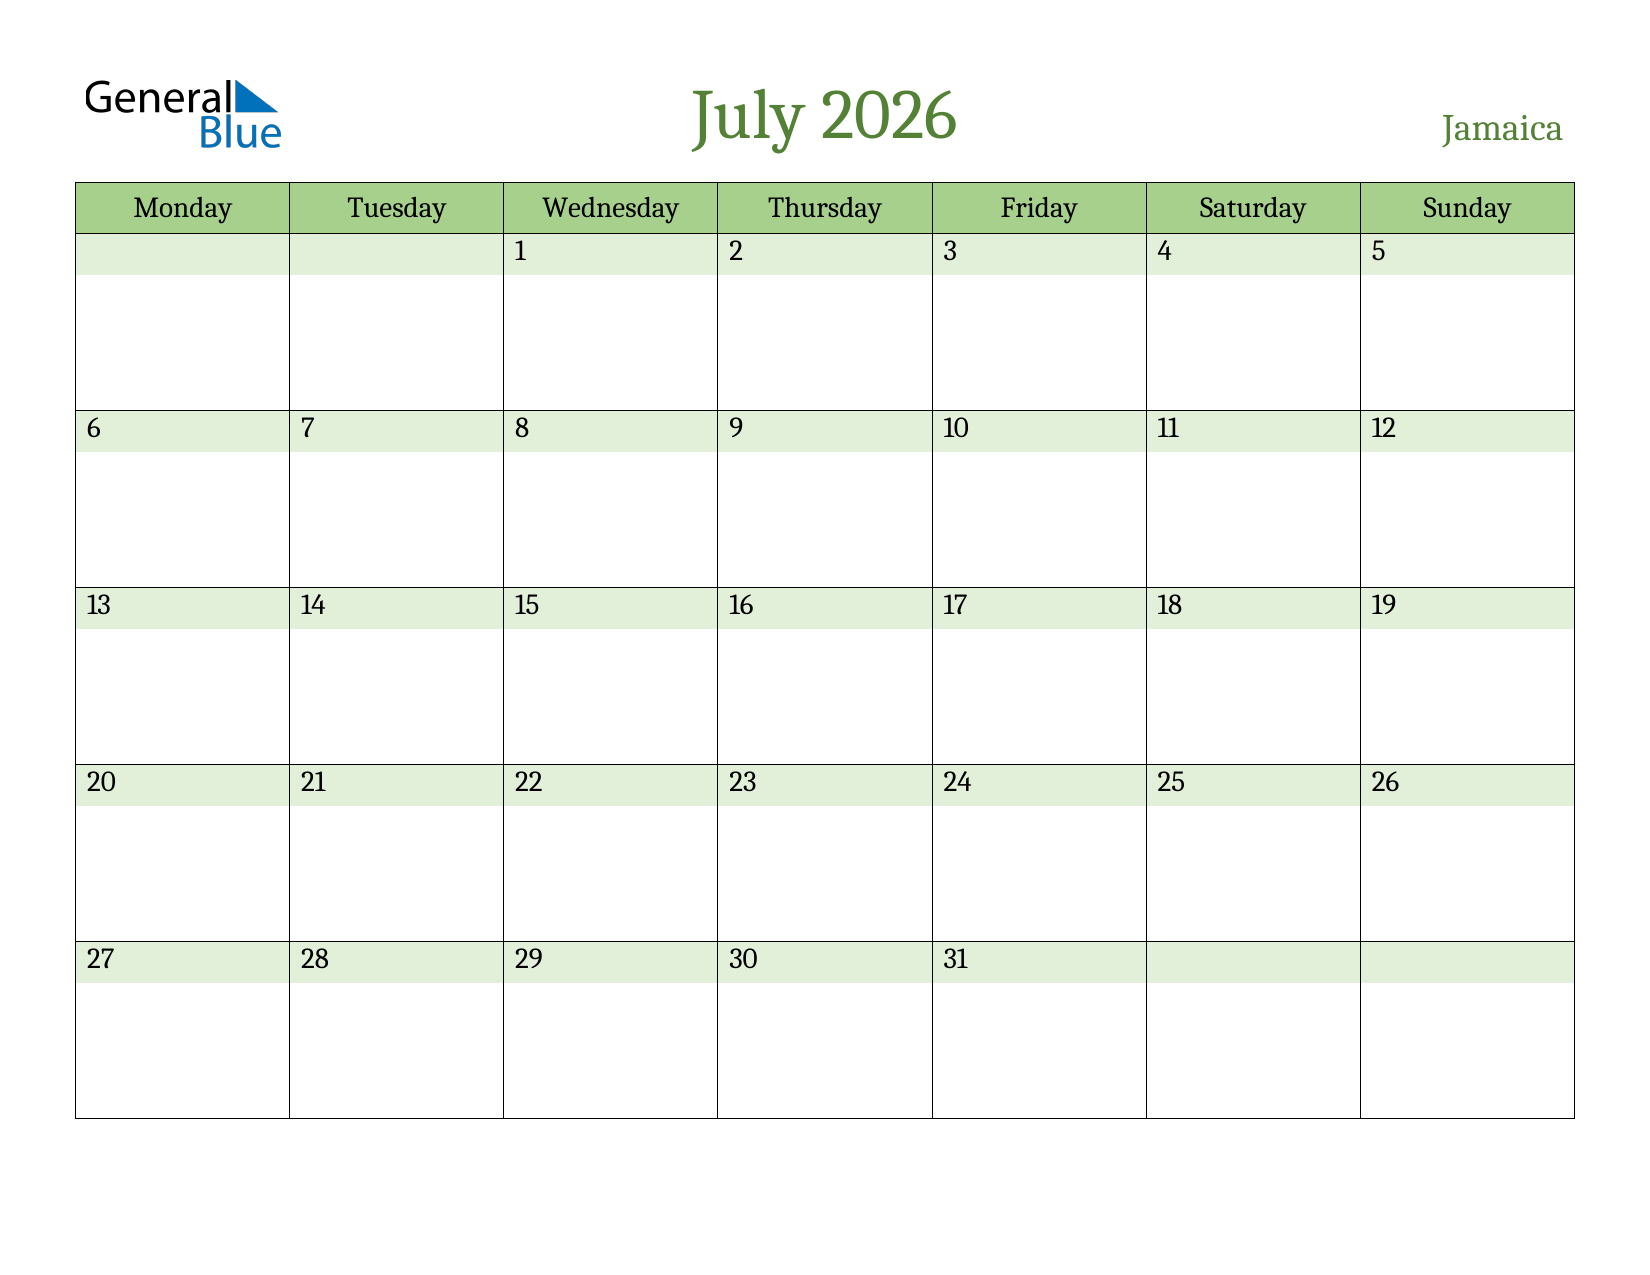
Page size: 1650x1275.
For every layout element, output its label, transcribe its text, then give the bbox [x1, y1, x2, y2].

table_cell [718, 983, 932, 1118]
table_cell [76, 983, 289, 1118]
table_cell 17 [933, 588, 1146, 629]
table_cell Tuesday [290, 183, 503, 233]
table_cell [504, 983, 717, 1118]
table_cell 9 [718, 411, 932, 452]
table_cell Sunday [1361, 183, 1574, 233]
table_cell [76, 629, 289, 764]
table_cell [76, 275, 289, 410]
table_cell [1147, 983, 1360, 1118]
table_cell [290, 806, 503, 941]
table_cell 16 [718, 588, 932, 629]
table_cell [1147, 452, 1360, 587]
table_cell [504, 629, 717, 764]
table_cell [933, 983, 1146, 1118]
table_cell [1361, 983, 1574, 1118]
table_cell [1147, 629, 1360, 764]
table_cell Thursday [718, 183, 932, 233]
table_cell [290, 629, 503, 764]
table_cell [1361, 629, 1574, 764]
table_header Jamaica [1146, 75, 1574, 182]
picture [86, 80, 281, 148]
table_cell [504, 275, 717, 410]
table_cell Saturday [1147, 183, 1360, 233]
table_cell [1361, 806, 1574, 941]
table_cell 11 [1147, 411, 1360, 452]
table_cell 27 [76, 942, 289, 983]
table_cell 4 [1147, 234, 1360, 275]
table_cell 30 [718, 942, 932, 983]
table_cell [718, 629, 932, 764]
table_cell [290, 234, 503, 275]
table_header July 2026 [504, 75, 1146, 182]
table_cell [504, 452, 717, 587]
table_cell 5 [1361, 234, 1574, 275]
table_cell 23 [718, 765, 932, 806]
table_cell 8 [504, 411, 717, 452]
table_cell 31 [933, 942, 1146, 983]
table_cell 1 [504, 234, 717, 275]
table_cell 24 [933, 765, 1146, 806]
table_cell 14 [290, 588, 503, 629]
table_cell 28 [290, 942, 503, 983]
table_cell [1361, 942, 1574, 983]
table_cell [718, 275, 932, 410]
table_cell [718, 806, 932, 941]
table_cell 19 [1361, 588, 1574, 629]
table_cell [933, 275, 1146, 410]
table_cell [504, 806, 717, 941]
table_cell Friday [933, 183, 1146, 233]
table_cell 18 [1147, 588, 1360, 629]
table_cell 15 [504, 588, 717, 629]
table_cell [76, 234, 289, 275]
table_cell 29 [504, 942, 717, 983]
table_cell [1361, 275, 1574, 410]
table_cell [933, 452, 1146, 587]
table_cell [290, 452, 503, 587]
table_cell Monday [76, 183, 289, 233]
table_cell 13 [76, 588, 289, 629]
table_cell 7 [290, 411, 503, 452]
table_cell 22 [504, 765, 717, 806]
table_cell Wednesday [504, 183, 717, 233]
table_cell [76, 452, 289, 587]
table_cell 6 [76, 411, 289, 452]
table_cell 21 [290, 765, 503, 806]
table_cell [933, 629, 1146, 764]
table_cell [1361, 452, 1574, 587]
table_header [76, 75, 503, 182]
table_cell [76, 806, 289, 941]
table_cell [290, 275, 503, 410]
table_cell [933, 806, 1146, 941]
table_cell [1147, 275, 1360, 410]
table_cell 20 [76, 765, 289, 806]
table_cell 3 [933, 234, 1146, 275]
table_cell 25 [1147, 765, 1360, 806]
table_cell [1147, 942, 1360, 983]
table_cell 2 [718, 234, 932, 275]
table_cell 26 [1361, 765, 1574, 806]
table_cell [718, 452, 932, 587]
table_cell 12 [1361, 411, 1574, 452]
table_cell 10 [933, 411, 1146, 452]
table_cell [1147, 806, 1360, 941]
table_cell [290, 983, 503, 1118]
